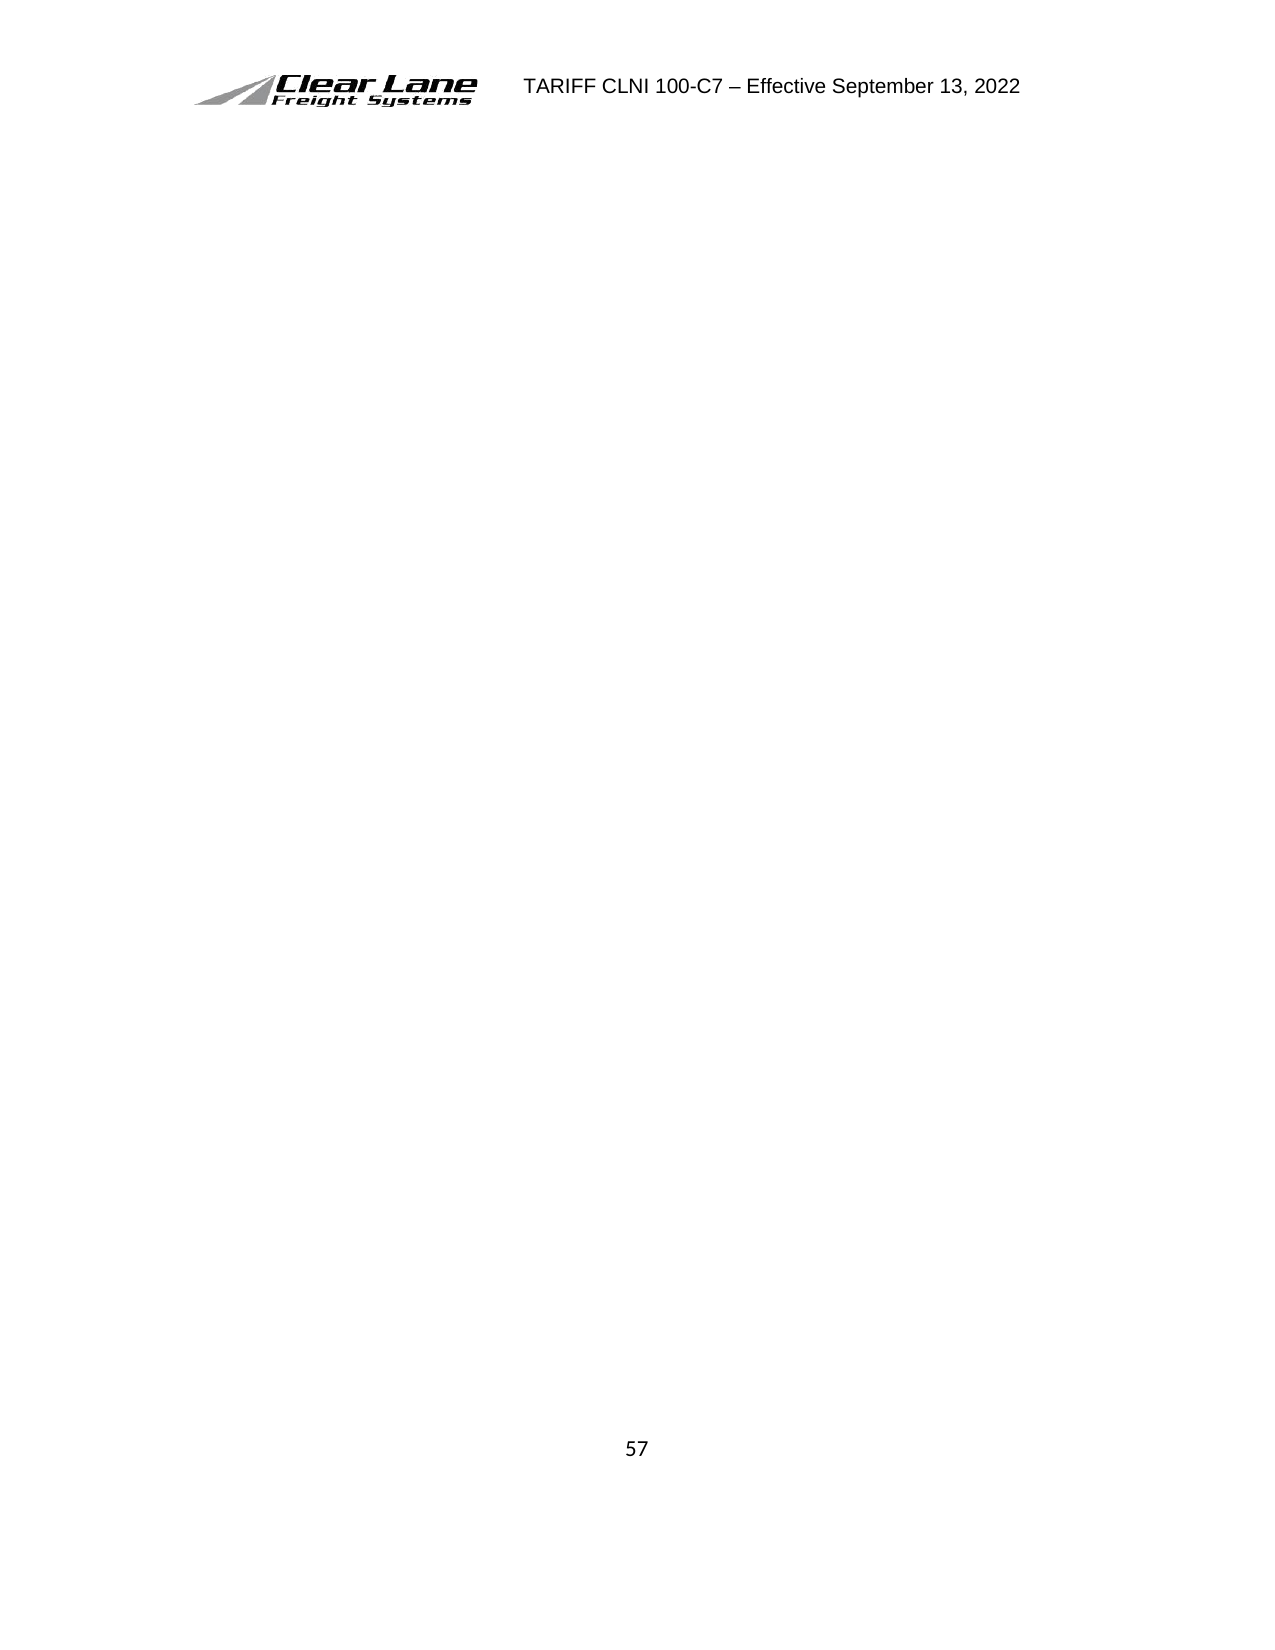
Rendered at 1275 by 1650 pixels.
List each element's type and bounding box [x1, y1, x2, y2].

picture [193, 75, 478, 107]
